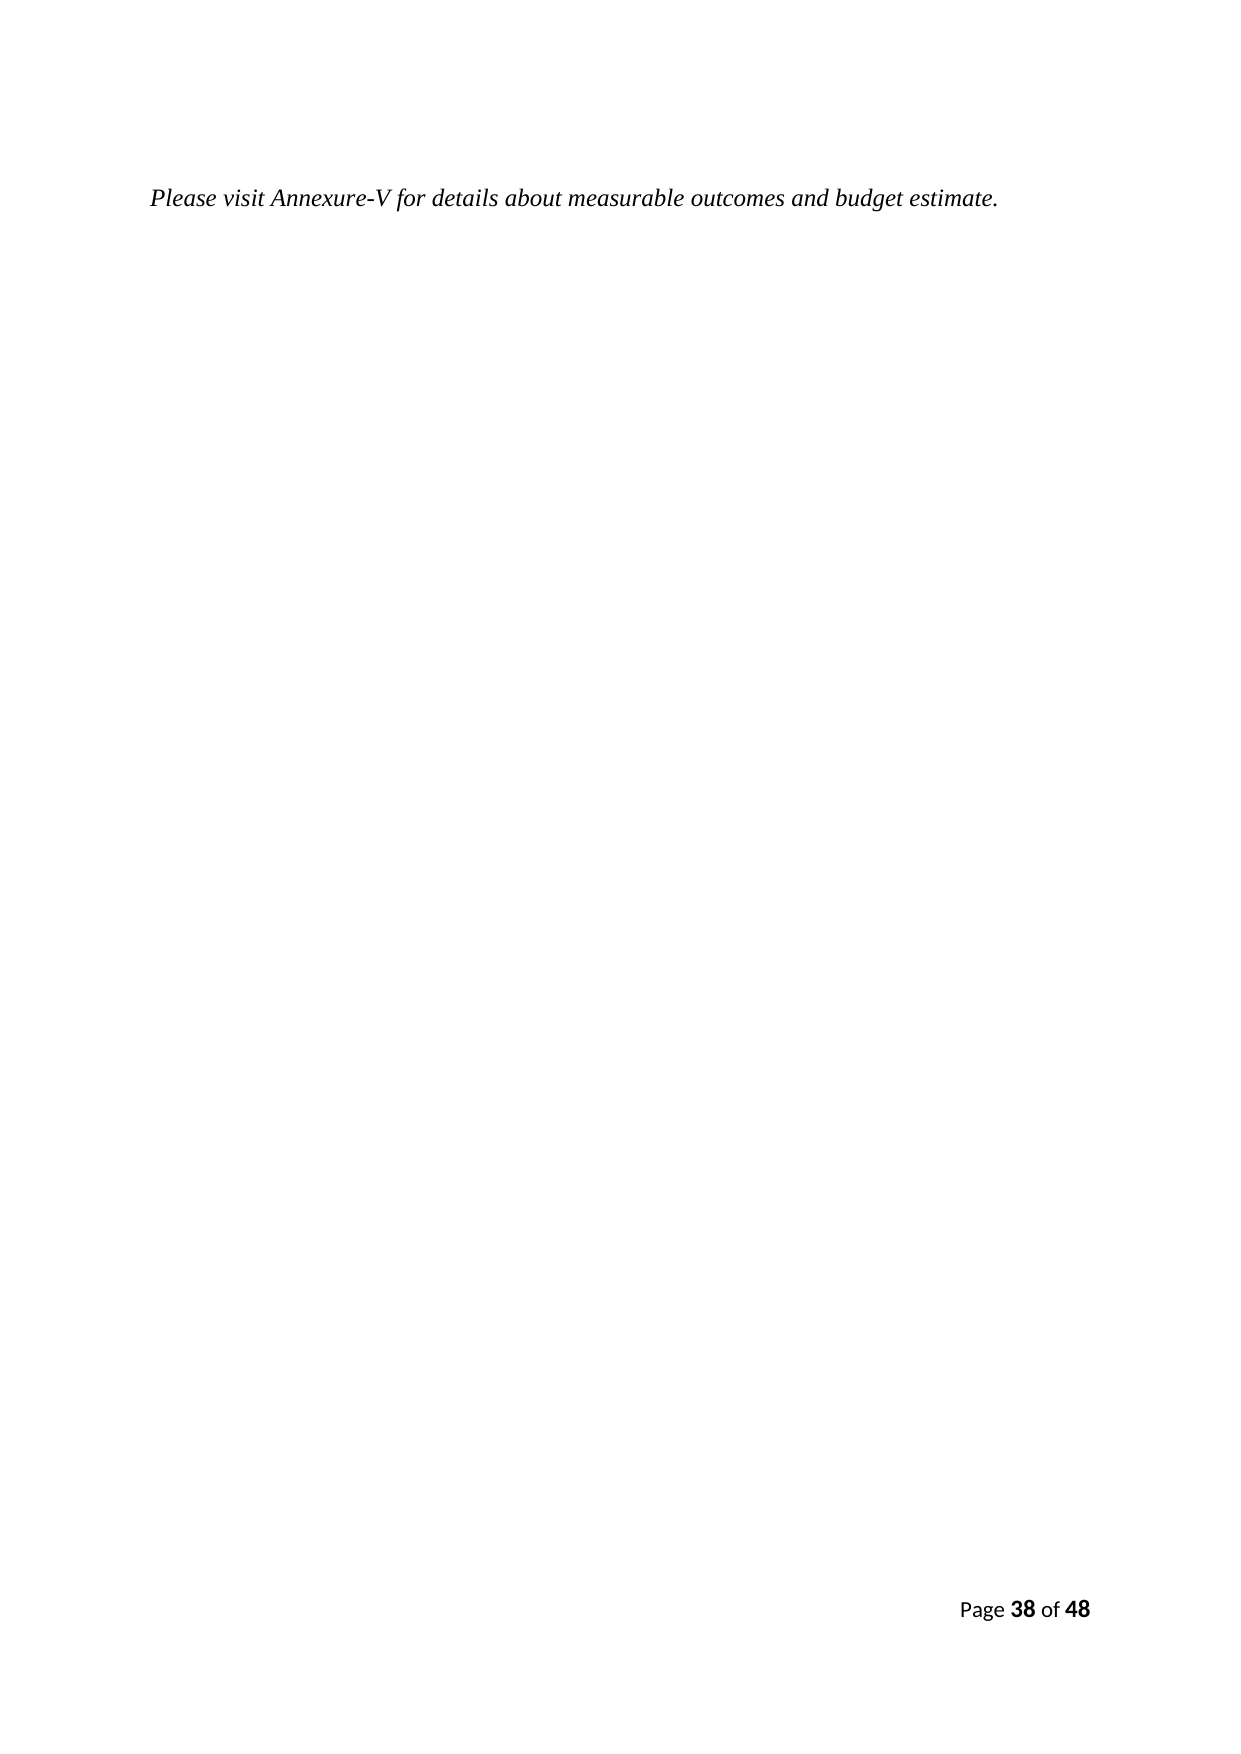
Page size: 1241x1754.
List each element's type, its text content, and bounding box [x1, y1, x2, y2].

text Please visit Annexure-V for details about measurable outcomes and budget estimate. [150, 183, 1090, 212]
